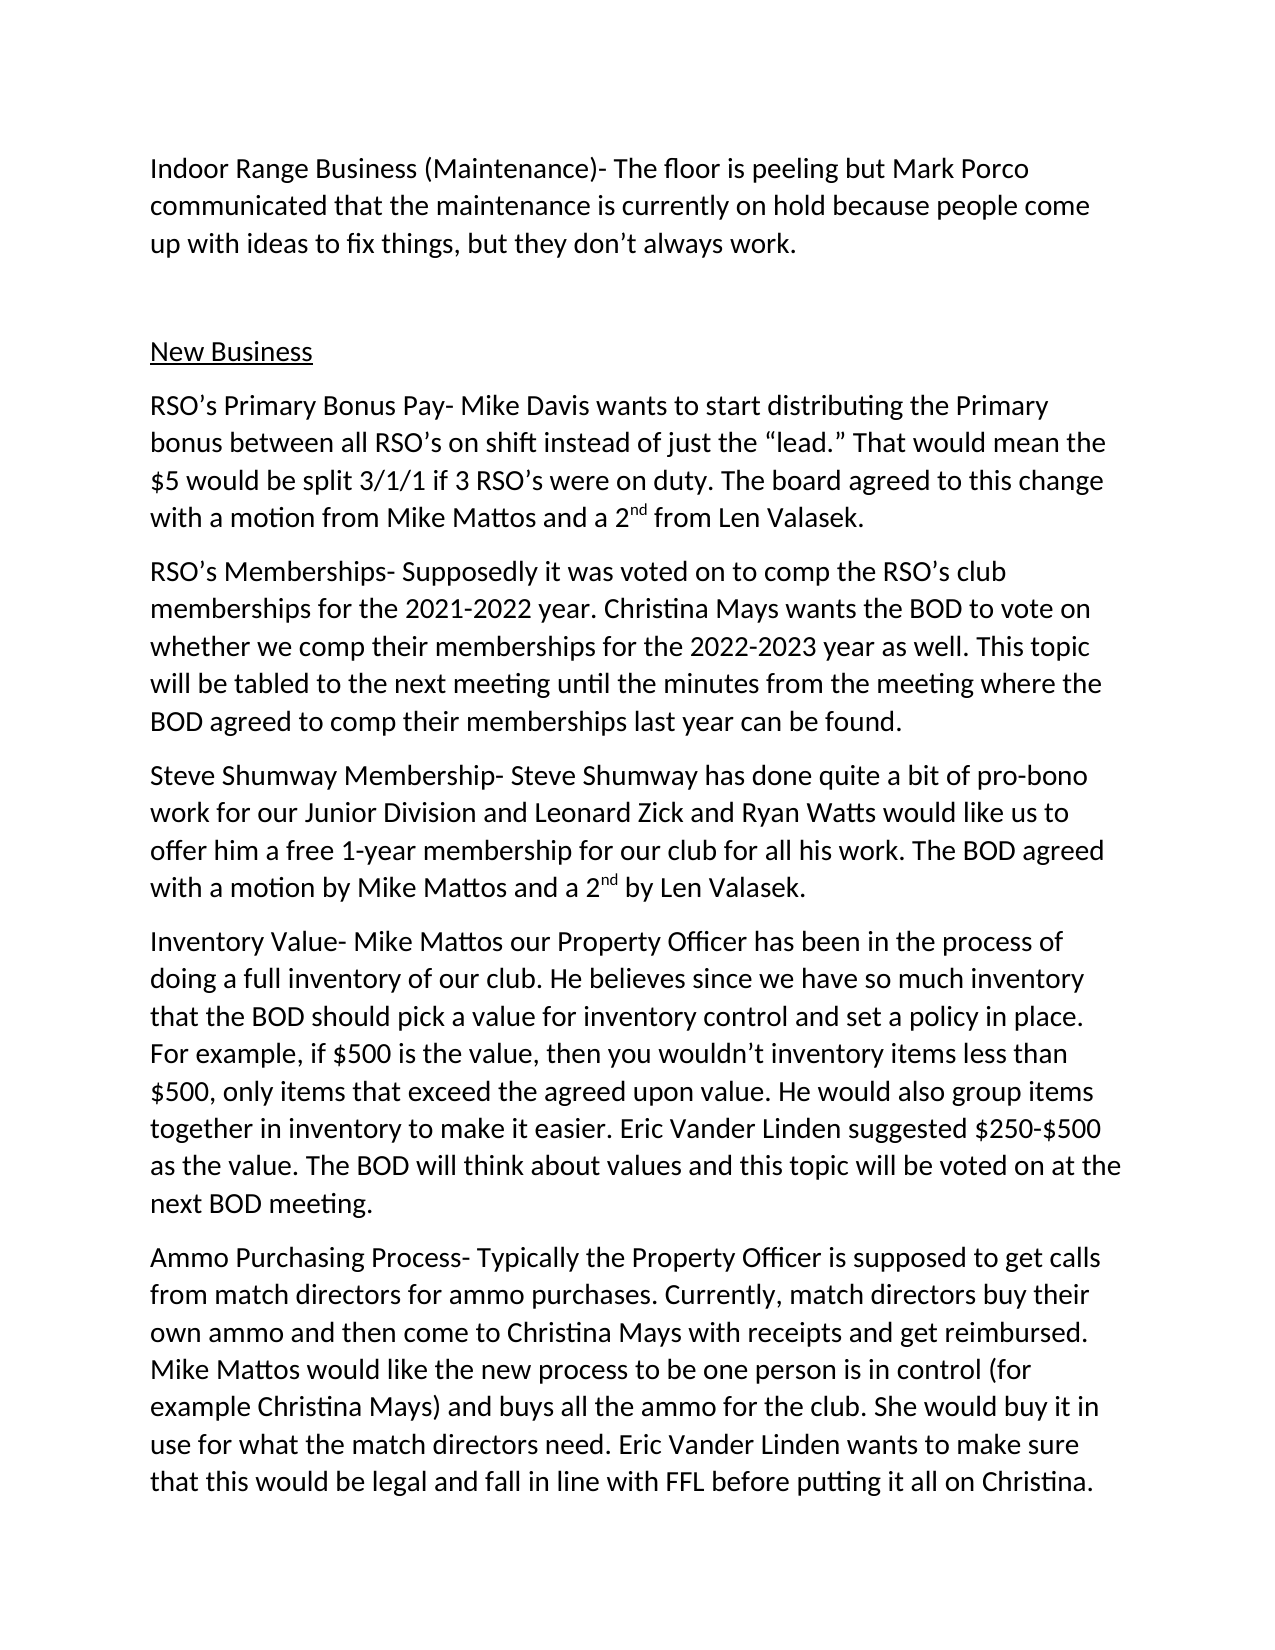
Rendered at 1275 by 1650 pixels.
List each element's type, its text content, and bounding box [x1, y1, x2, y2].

text Steve Shumway Membership- Steve Shumway has done quite a bit of pro-bono work for our Junior Division and Leonard Zick and Ryan Watts would like us to offer him a free 1-year membership for our club for all his work. The BOD agreed with a motion by Mike Mattos and a 2nd by Len Valasek. [150, 757, 1125, 905]
text RSO’s Primary Bonus Pay- Mike Davis wants to start distributing the Primary bonus between all RSO’s on shift instead of just the “lead.” That would mean the $5 would be split 3/1/1 if 3 RSO’s were on duty. The board agreed to this change with a motion from Mike Mattos and a 2nd from Len Valasek. [150, 387, 1125, 535]
text Indoor Range Business (Maintenance)- The floor is peeling but Mark Porco communicated that the maintenance is currently on hold because people come up with ideas to fix things, but they don’t always work. [150, 150, 1125, 260]
text Inventory Value- Mike Mattos our Property Officer has been in the process of doing a full inventory of our club. He believes since we have so much inventory that the BOD should pick a value for inventory control and set a policy in place. For example, if $500 is the value, then you wouldn’t inventory items less than $500, only items that exceed the agreed upon value. He would also group items together in inventory to make it easier. Eric Vander Linden suggested $250-$500 as the value. The BOD will think about values and this topic will be voted on at the next BOD meeting. [150, 923, 1125, 1221]
text RSO’s Memberships- Supposedly it was voted on to comp the RSO’s club memberships for the 2021-2022 year. Christina Mays wants the BOD to vote on whether we comp their memberships for the 2022-2023 year as well. This topic will be tabled to the next meeting until the minutes from the meeting where the BOD agreed to comp their memberships last year can be found. [150, 553, 1125, 738]
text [150, 1239, 1125, 1499]
text New Business [150, 333, 1125, 368]
